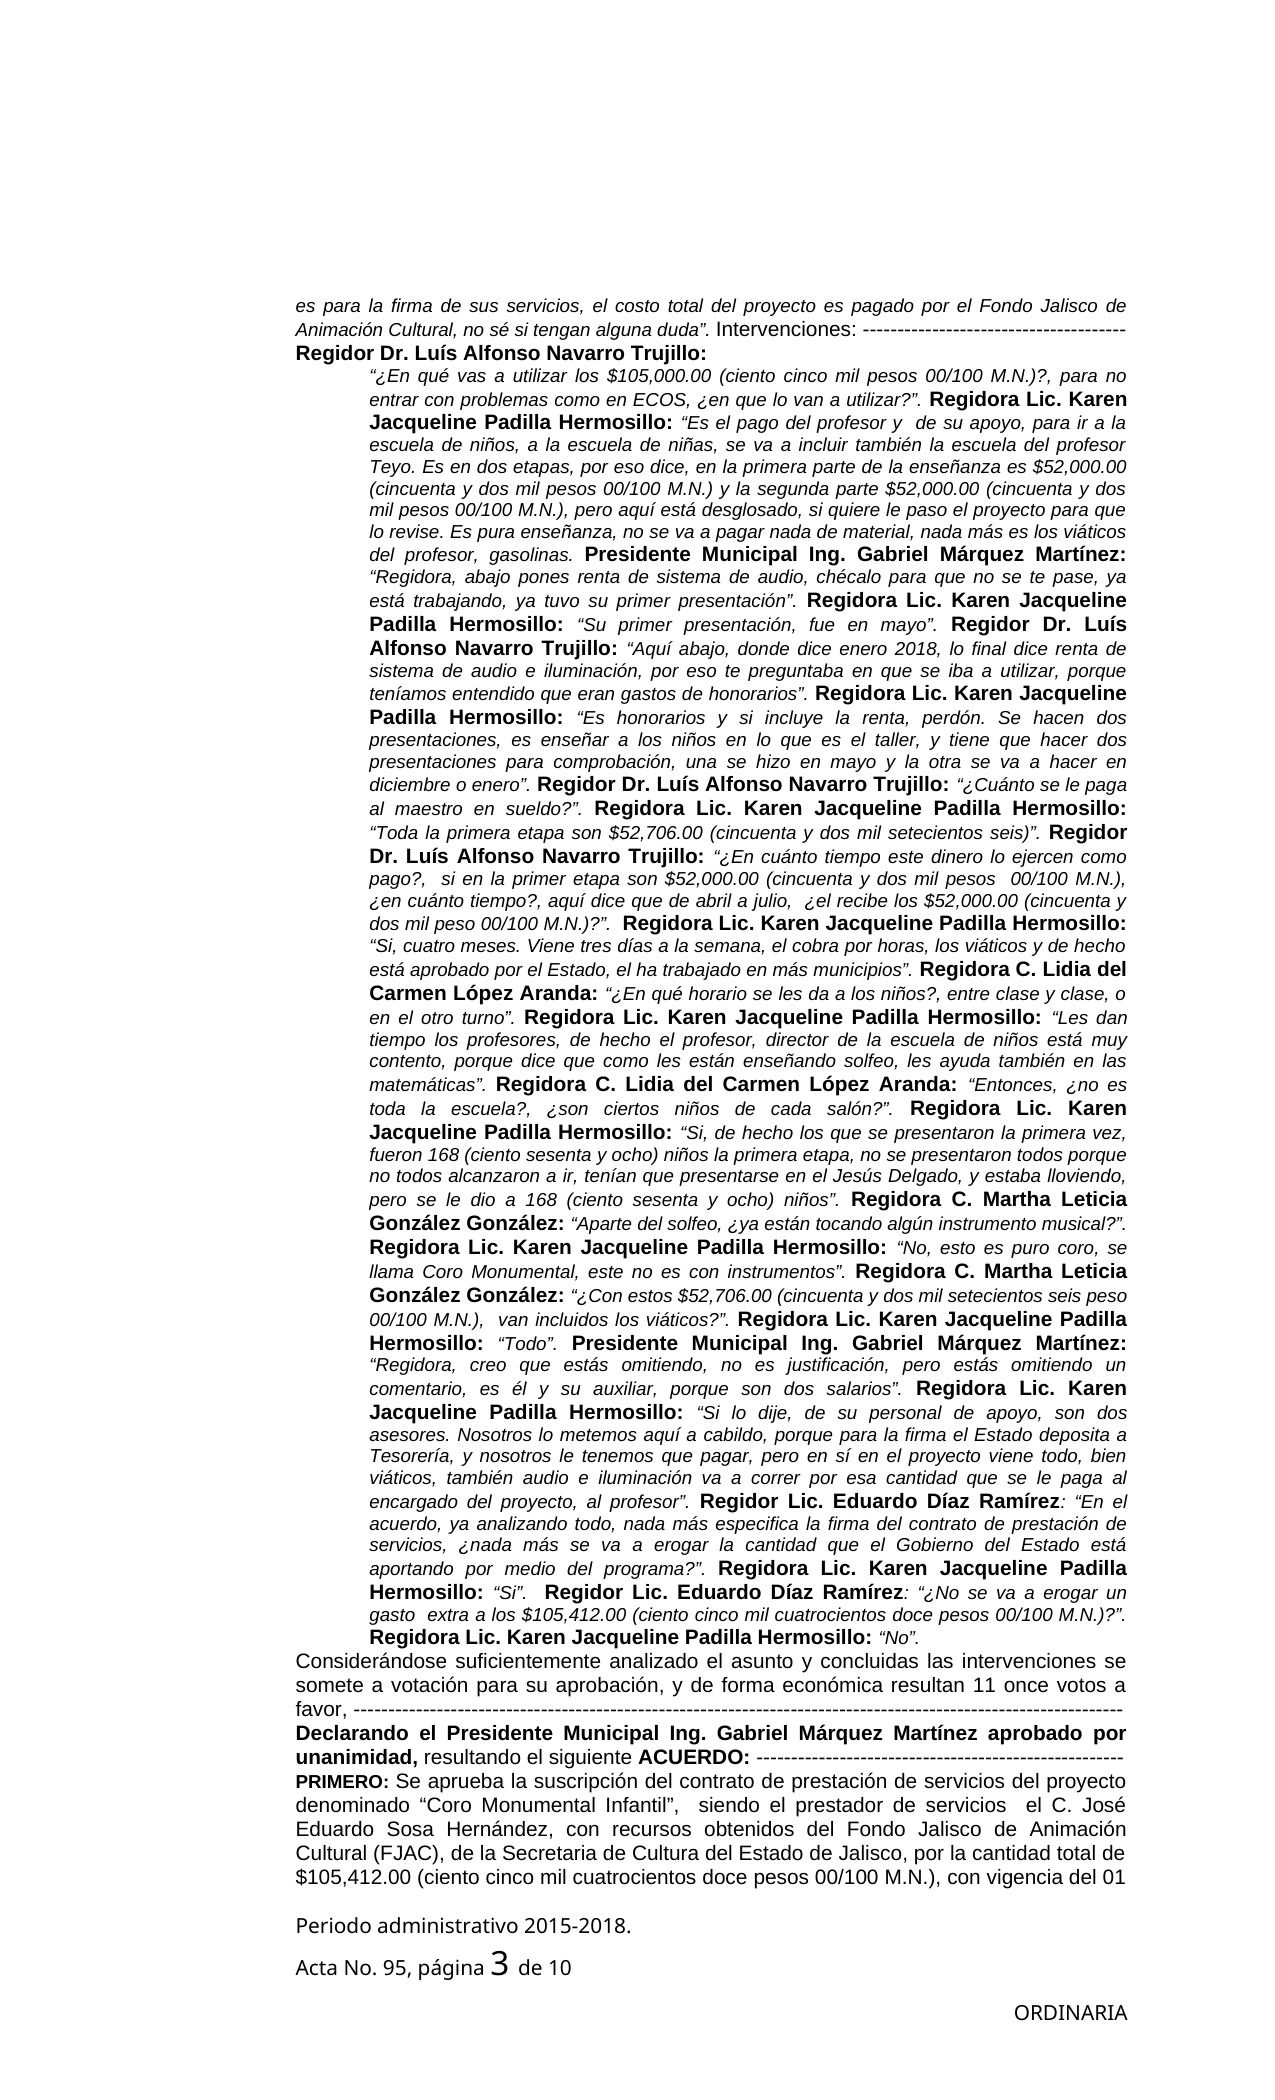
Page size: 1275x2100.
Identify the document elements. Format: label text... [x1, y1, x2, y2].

text “¿En qué vas a utilizar los $105,000.00 (ciento cinco mil pesos 00/100 M.N.)?, para no entrar con problemas como en ECOS, ¿en que lo van a utilizar?”. Regidora Lic. Karen Jacqueline Padilla Hermosillo: “Es el pago del profesor y de su apoyo, para ir a la escuela de niños, a la escuela de niñas, se va a incluir también la escuela del profesor Teyo. Es en dos etapas, por eso dice, en la primera parte de la enseñanza es $52,000.00 (cincuenta y dos mil pesos 00/100 M.N.) y la segunda parte $52,000.00 (cincuenta y dos mil pesos 00/100 M.N.), pero aquí está desglosado, si quiere le paso el proyecto para que lo revise. Es pura enseñanza, no se va a pagar nada de material, nada más es los viáticos del profesor, gasolinas. Presidente Municipal Ing. Gabriel Márquez Martínez: “Regidora, abajo pones renta de sistema de audio, chécalo para que no se te pase, ya está trabajando, ya tuvo su primer presentación”. Regidora Lic. Karen Jacqueline Padilla Hermosillo: “Su primer presentación, fue en mayo”. Regidor Dr. Luís Alfonso Navarro Trujillo: “Aquí abajo, donde dice enero 2018, lo final dice renta de sistema de audio e iluminación, por eso te preguntaba en que se iba a utilizar, porque teníamos entendido que eran gastos de honorarios”. Regidora Lic. Karen Jacqueline Padilla Hermosillo: “Es honorarios y si incluye la renta, perdón. Se hacen dos presentaciones, es enseñar a los niños en lo que es el taller, y tiene que hacer dos presentaciones para comprobación, una se hizo en mayo y la otra se va a hacer en diciembre o enero”. Regidor Dr. Luís Alfonso Navarro Trujillo: “¿Cuánto se le paga al maestro en sueldo?”. Regidora Lic. Karen Jacqueline Padilla Hermosillo: “Toda la primera etapa son $52,706.00 (cincuenta y dos mil setecientos seis)”. Regidor Dr. Luís Alfonso Navarro Trujillo: “¿En cuánto tiempo este dinero lo ejercen como pago?, si en la primer etapa son $52,000.00 (cincuenta y dos mil pesos 00/100 M.N.), ¿en cuánto tiempo?, aquí dice que de abril a julio, ¿el recibe los $52,000.00 (cincuenta y dos mil peso 00/100 M.N.)?”. Regidora Lic. Karen Jacqueline Padilla Hermosillo: “Si, cuatro meses. Viene tres días a la semana, el cobra por horas, los viáticos y de hecho está aprobado por el Estado, el ha trabajado en más municipios”. Regidora C. Lidia del Carmen López Aranda: “¿En qué horario se les da a los niños?, entre clase y clase, o en el otro turno”. Regidora Lic. Karen Jacqueline Padilla Hermosillo: “Les dan tiempo los profesores, de hecho el profesor, director de la escuela de niños está muy contento, porque dice que como les están enseñando solfeo, les ayuda también en las matemáticas”. Regidora C. Lidia del Carmen López Aranda: “Entonces, ¿no es toda la escuela?, ¿son ciertos niños de cada salón?”. Regidora Lic. Karen Jacqueline Padilla Hermosillo: “Si, de hecho los que se presentaron la primera vez, fueron 168 (ciento sesenta y ocho) niños la primera etapa, no se presentaron todos porque no todos alcanzaron a ir, tenían que presentarse en el Jesús Delgado, y estaba lloviendo, pero se le dio a 168 (ciento sesenta y ocho) niños”. Regidora C. Martha Leticia González González: “Aparte del solfeo, ¿ya están tocando algún instrumento musical?”. Regidora Lic. Karen Jacqueline Padilla Hermosillo: “No, esto es puro coro, se llama Coro Monumental, este no es con instrumentos”. Regidora C. Martha Leticia González González: “¿Con estos $52,706.00 (cincuenta y dos mil setecientos seis peso 00/100 M.N.), van incluidos los viáticos?”. Regidora Lic. Karen Jacqueline Padilla Hermosillo: “Todo”. Presidente Municipal Ing. Gabriel Márquez Martínez: “Regidora, creo que estás omitiendo, no es justificación, pero estás omitiendo un comentario, es él y su auxiliar, porque son dos salarios”. Regidora Lic. Karen Jacqueline Padilla Hermosillo: “Si lo dije, de su personal de apoyo, son dos asesores. Nosotros lo metemos aquí a cabildo, porque para la firma el Estado deposita a Tesorería, y nosotros le tenemos que pagar, pero en sí en el proyecto viene todo, bien viáticos, también audio e iluminación va a correr por esa cantidad que se le paga al encargado del proyecto, al profesor”. Regidor Lic. Eduardo Díaz Ramírez: “En el acuerdo, ya analizando todo, nada más especifica la firma del contrato de prestación de servicios, ¿nada más se va a erogar la cantidad que el Gobierno del Estado está aportando por medio del programa?”. Regidora Lic. Karen Jacqueline Padilla Hermosillo: “Si”. Regidor Lic. Eduardo Díaz Ramírez: “¿No se va a erogar un gasto extra a los $105,412.00 (ciento cinco mil cuatrocientos doce pesos 00/100 M.N.)?”. Regidora Lic. Karen Jacqueline Padilla Hermosillo: “No”. [369, 365, 1127, 1649]
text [295, 295, 1127, 341]
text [295, 1769, 1127, 1888]
text Considerándose suficientemente analizado el asunto y concluidas las intervenciones se somete a votación para su aprobación, y de forma económica resultan 11 once votos a favor, --------------------------------------------------------------------------------------------------------------- [295, 1649, 1127, 1721]
text Regidor Dr. Luís Alfonso Navarro Trujillo: [295, 341, 1127, 365]
text Declarando el Presidente Municipal Ing. Gabriel Márquez Martínez aprobado por unanimidad, resultando el siguiente ACUERDO: ----------------------------------------------------- [295, 1721, 1127, 1769]
